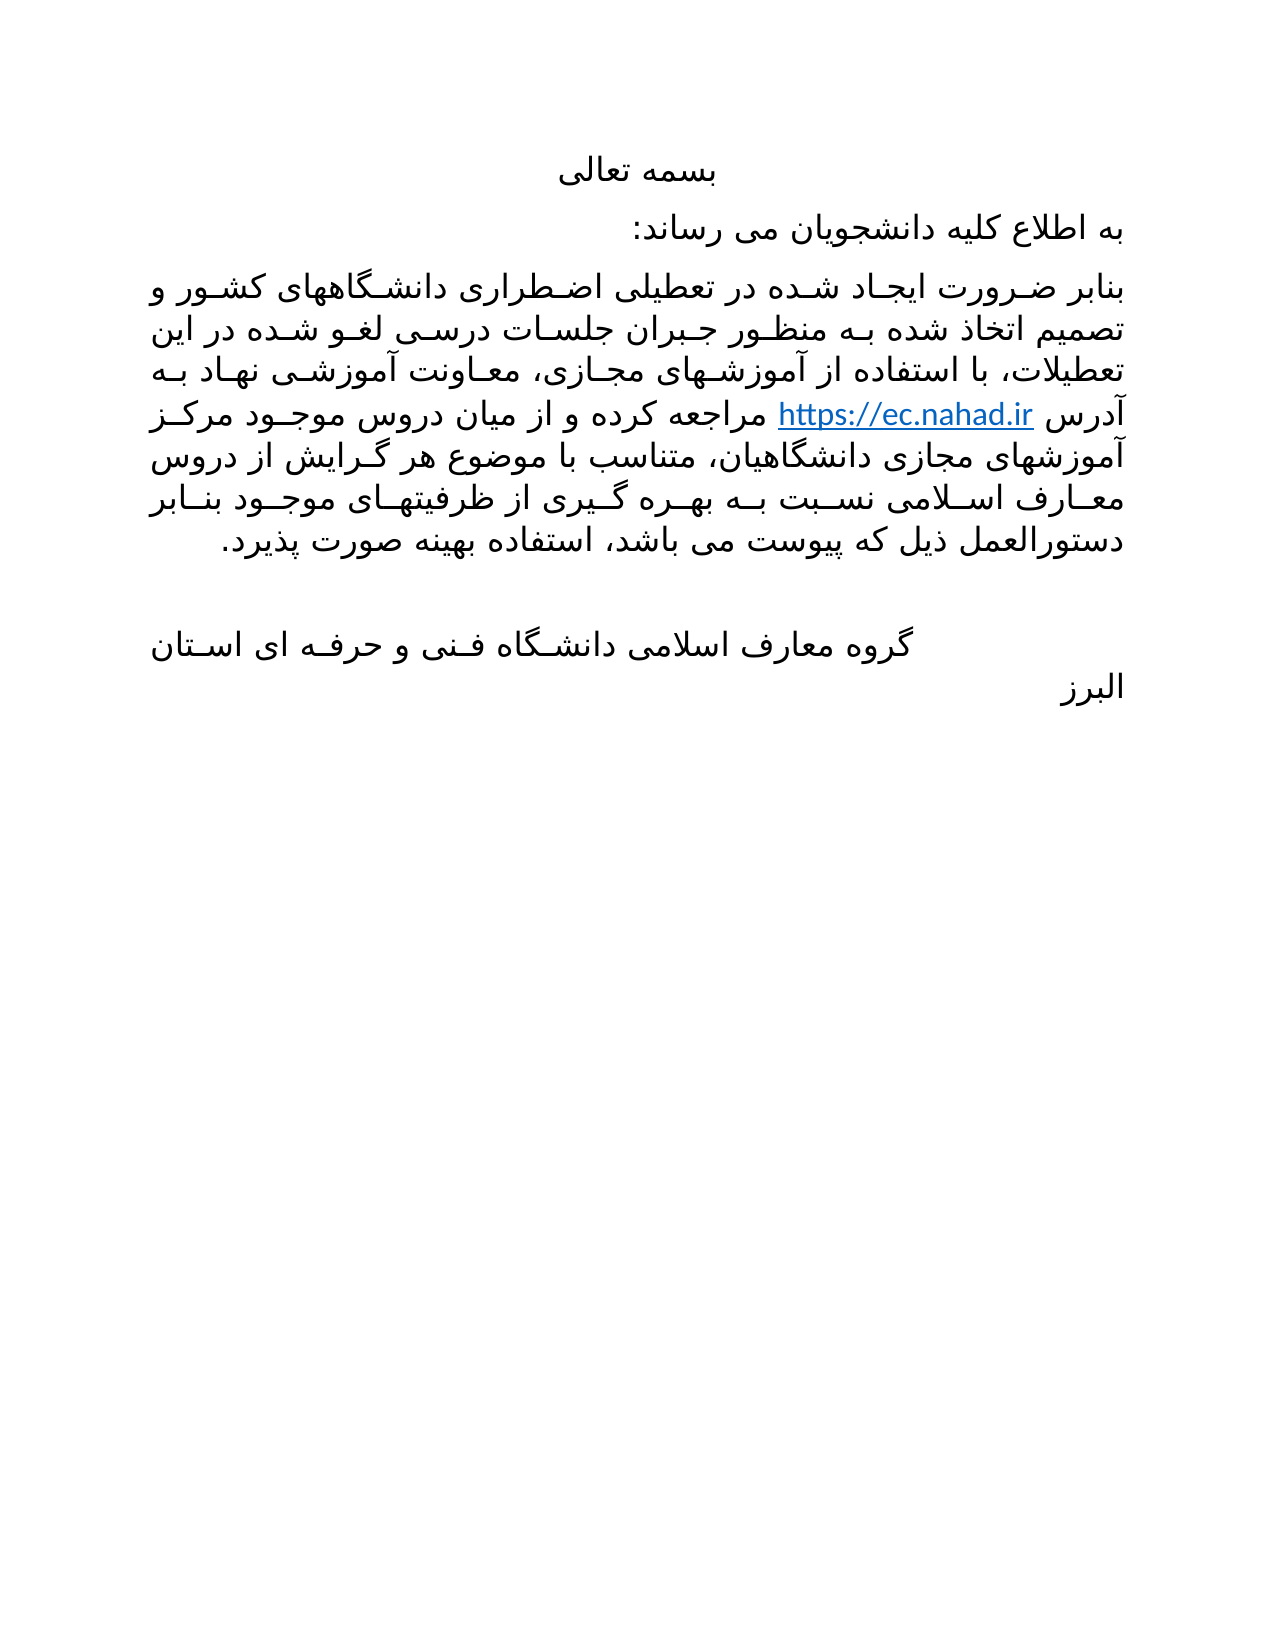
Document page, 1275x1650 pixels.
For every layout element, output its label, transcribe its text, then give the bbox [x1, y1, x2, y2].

text بسمه تعالی [150, 150, 1125, 189]
text به اطلاع کلیه دانشجویان می رساند: [150, 208, 1125, 247]
text گروه معارف اسلامی دانشگاه فنی و حرفه ای استان البرز [150, 626, 1125, 706]
text بنابر ضرورت ایجاد شده در تعطیلی اضطراری دانشگاههای کشور و تصمیم اتخاذ شده به منظور جبران جلسات درسی لغو شده در این تعطیلات، با استفاده از آموزشهای مجازی، معاونت آموزشی نهاد به آدرس https://ec.nahad.ir مراجعه کرده و از میان دروس موجود مرکز آموزشهای مجازی دانشگاهیان، متناسب با موضوع هر گرایش از دروس معارف اسلامی نسبت به بهره گیری از ظرفیتهای موجود بنابر دستورالعمل ذیل که پیوست می باشد، استفاده بهینه صورت پذیرد. [150, 267, 1125, 559]
